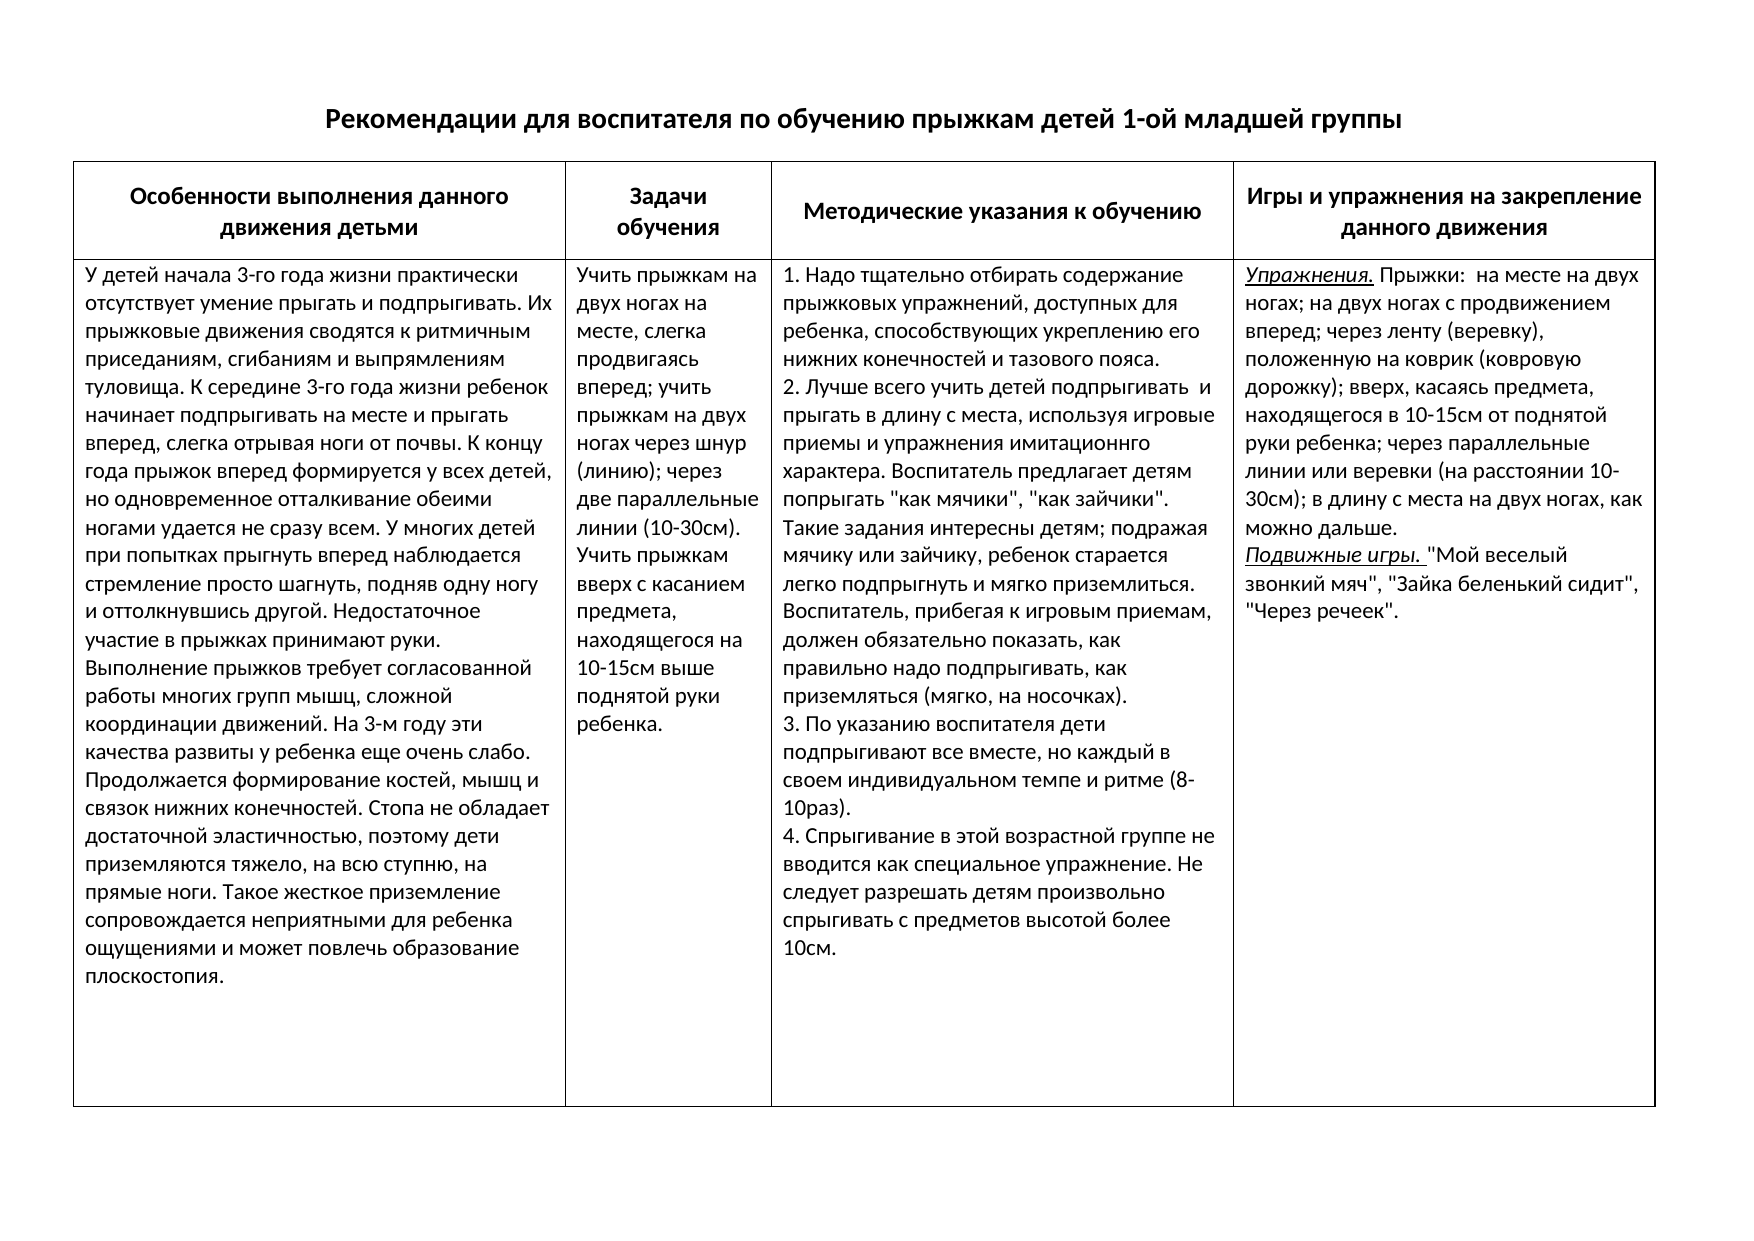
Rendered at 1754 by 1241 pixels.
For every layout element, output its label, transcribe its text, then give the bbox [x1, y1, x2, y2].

table_cell Упражнения. Прыжки: на месте на двух ногах; на двух ногах с продвижением вперед; через ленту (веревку), положенную на коврик (ковровую дорожку); вверх, касаясь предмета, находящегося в 10-15см от поднятой руки ребенка; через параллельные линии или веревки (на расстоянии 10-30см); в длину с места на двух ногах, как можно дальше. Подвижные игры. "Мой веселый звонкий мяч", "Зайка беленький сидит", "Через речеек". [1234, 260, 1654, 1106]
table_cell У детей начала 3-го года жизни практически отсутствует умение прыгать и подпрыгивать. Их прыжковые движения сводятся к ритмичным приседаниям, сгибаниям и выпрямлениям туловища. К середине 3-го года жизни ребенок начинает подпрыгивать на месте и прыгать вперед, слегка отрывая ноги от почвы. К концу года прыжок вперед формируется у всех детей, но одновременное отталкивание обеими ногами удается не сразу всем. У многих детей при попытках прыгнуть вперед наблюдается стремление просто шагнуть, подняв одну ногу и оттолкнувшись другой. Недостаточное участие в прыжках принимают руки. Выполнение прыжков требует согласованной работы многих групп мышц, сложной координации движений. На 3-м году эти качества развиты у ребенка еще очень слабо. Продолжается формирование костей, мышц и связок нижних конечностей. Стопа не обладает достаточной эластичностью, поэтому дети приземляются тяжело, на всю ступню, на прямые ноги. Такое жесткое приземление сопровождается неприятными для ребенка ощущениями и может повлечь образование плоскостопия. [74, 260, 565, 1106]
table_cell Особенности выполнения данного движения детьми [74, 162, 565, 259]
table_cell Игры и упражнения на закрепление данного движения [1234, 162, 1654, 259]
table_cell Методические указания к обучению [772, 162, 1233, 259]
table_cell 1. Надо тщательно отбирать содержание прыжковых упражнений, доступных для ребенка, способствующих укреплению его нижних конечностей и тазового пояса. 2. Лучше всего учить детей подпрыгивать и прыгать в длину с места, используя игровые приемы и упражнения имитационнго характера. Воспитатель предлагает детям попрыгать "как мячики", "как зайчики". Такие задания интересны детям; подражая мячику или зайчику, ребенок старается легко подпрыгнуть и мягко приземлиться. Воспитатель, прибегая к игровым приемам, должен обязательно показать, как правильно надо подпрыгивать, как приземляться (мягко, на носочках). 3. По указанию воспитателя дети подпрыгивают все вместе, но каждый в своем индивидуальном темпе и ритме (8-10раз). 4. Спрыгивание в этой возрастной группе не вводится как специальное упражнение. Не следует разрешать детям произвольно спрыгивать с предметов высотой более 10см. [772, 260, 1233, 1106]
table_header Рекомендации для воспитателя по обучению прыжкам детей 1-ой младшей группы [74, 75, 1655, 161]
table_cell Задачи обучения [566, 162, 771, 259]
table_cell Учить прыжкам на двух ногах на месте, слегка продвигаясь вперед; учить прыжкам на двух ногах через шнур (линию); через две параллельные линии (10-30см). Учить прыжкам вверх с касанием предмета, находящегося на 10-15см выше поднятой руки ребенка. [566, 260, 771, 1106]
